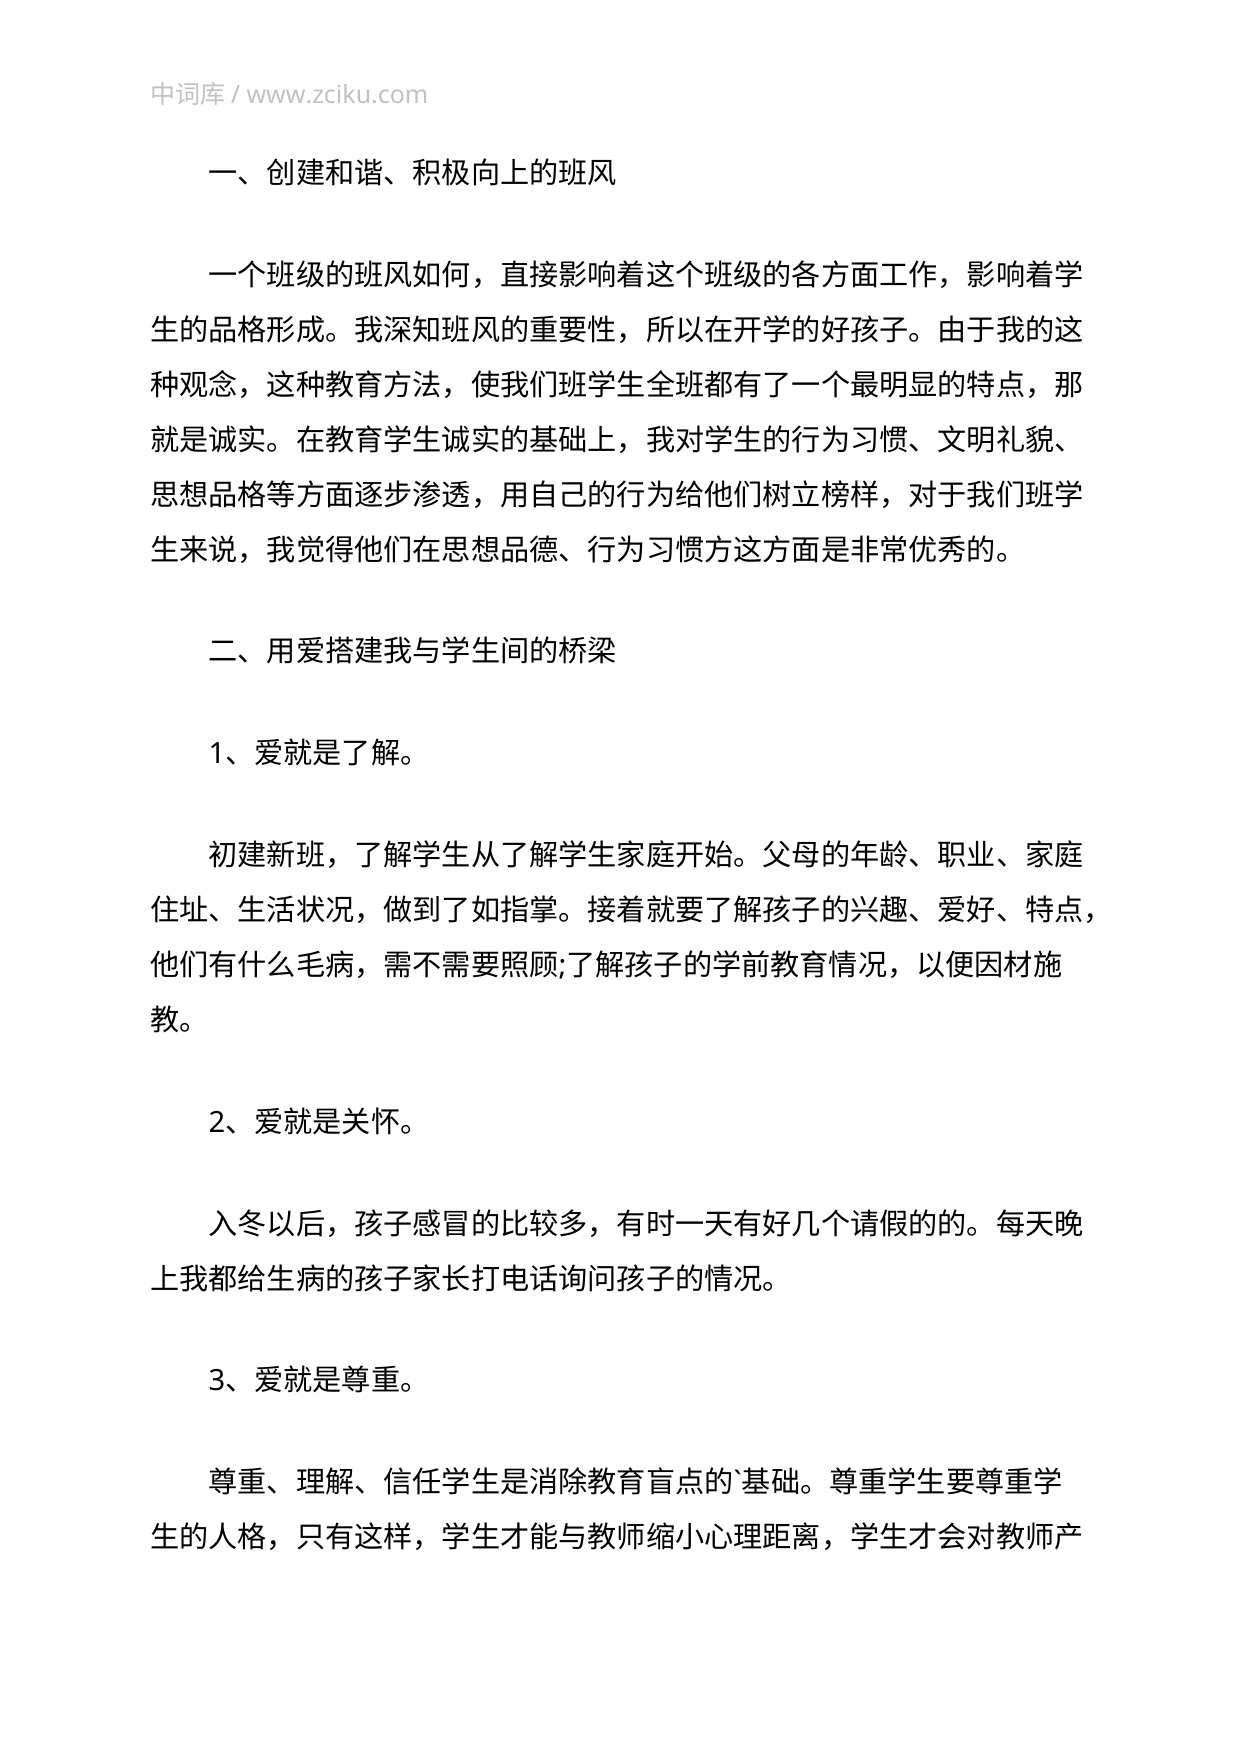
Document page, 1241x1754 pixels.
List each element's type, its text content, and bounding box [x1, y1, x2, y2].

text 1、爱就是了解。 [150, 730, 1090, 772]
text 入冬以后，孩子感冒的比较多，有时一天有好几个请假的的。每天晚上我都给生病的孩子家长打电话询问孩子的情况。 [150, 1200, 1090, 1297]
text 一、创建和谐、积极向上的班风 [150, 150, 1090, 192]
text 2、爱就是关怀。 [150, 1098, 1090, 1141]
text 二、用爱搭建我与学生间的桥梁 [150, 628, 1090, 670]
text 3、爱就是尊重。 [150, 1357, 1090, 1399]
text 初建新班，了解学生从了解学生家庭开始。父母的年龄、职业、家庭住址、生活状况，做到了如指掌。接着就要了解孩子的兴趣、爱好、特点，他们有什么毛病，需不需要照顾;了解孩子的学前教育情况，以便因材施教。 [150, 832, 1090, 1039]
text 一个班级的班风如何，直接影响着这个班级的各方面工作，影响着学生的品格形成。我深知班风的重要性，所以在开学的好孩子。由于我的这种观念，这种教育方法，使我们班学生全班都有了一个最明显的特点，那就是诚实。在教育学生诚实的基础上，我对学生的行为习惯、文明礼貌、思想品格等方面逐步渗透，用自己的行为给他们树立榜样，对于我们班学生来说，我觉得他们在思想品德、行为习惯方这方面是非常优秀的。 [150, 252, 1090, 568]
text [150, 1459, 1090, 1556]
